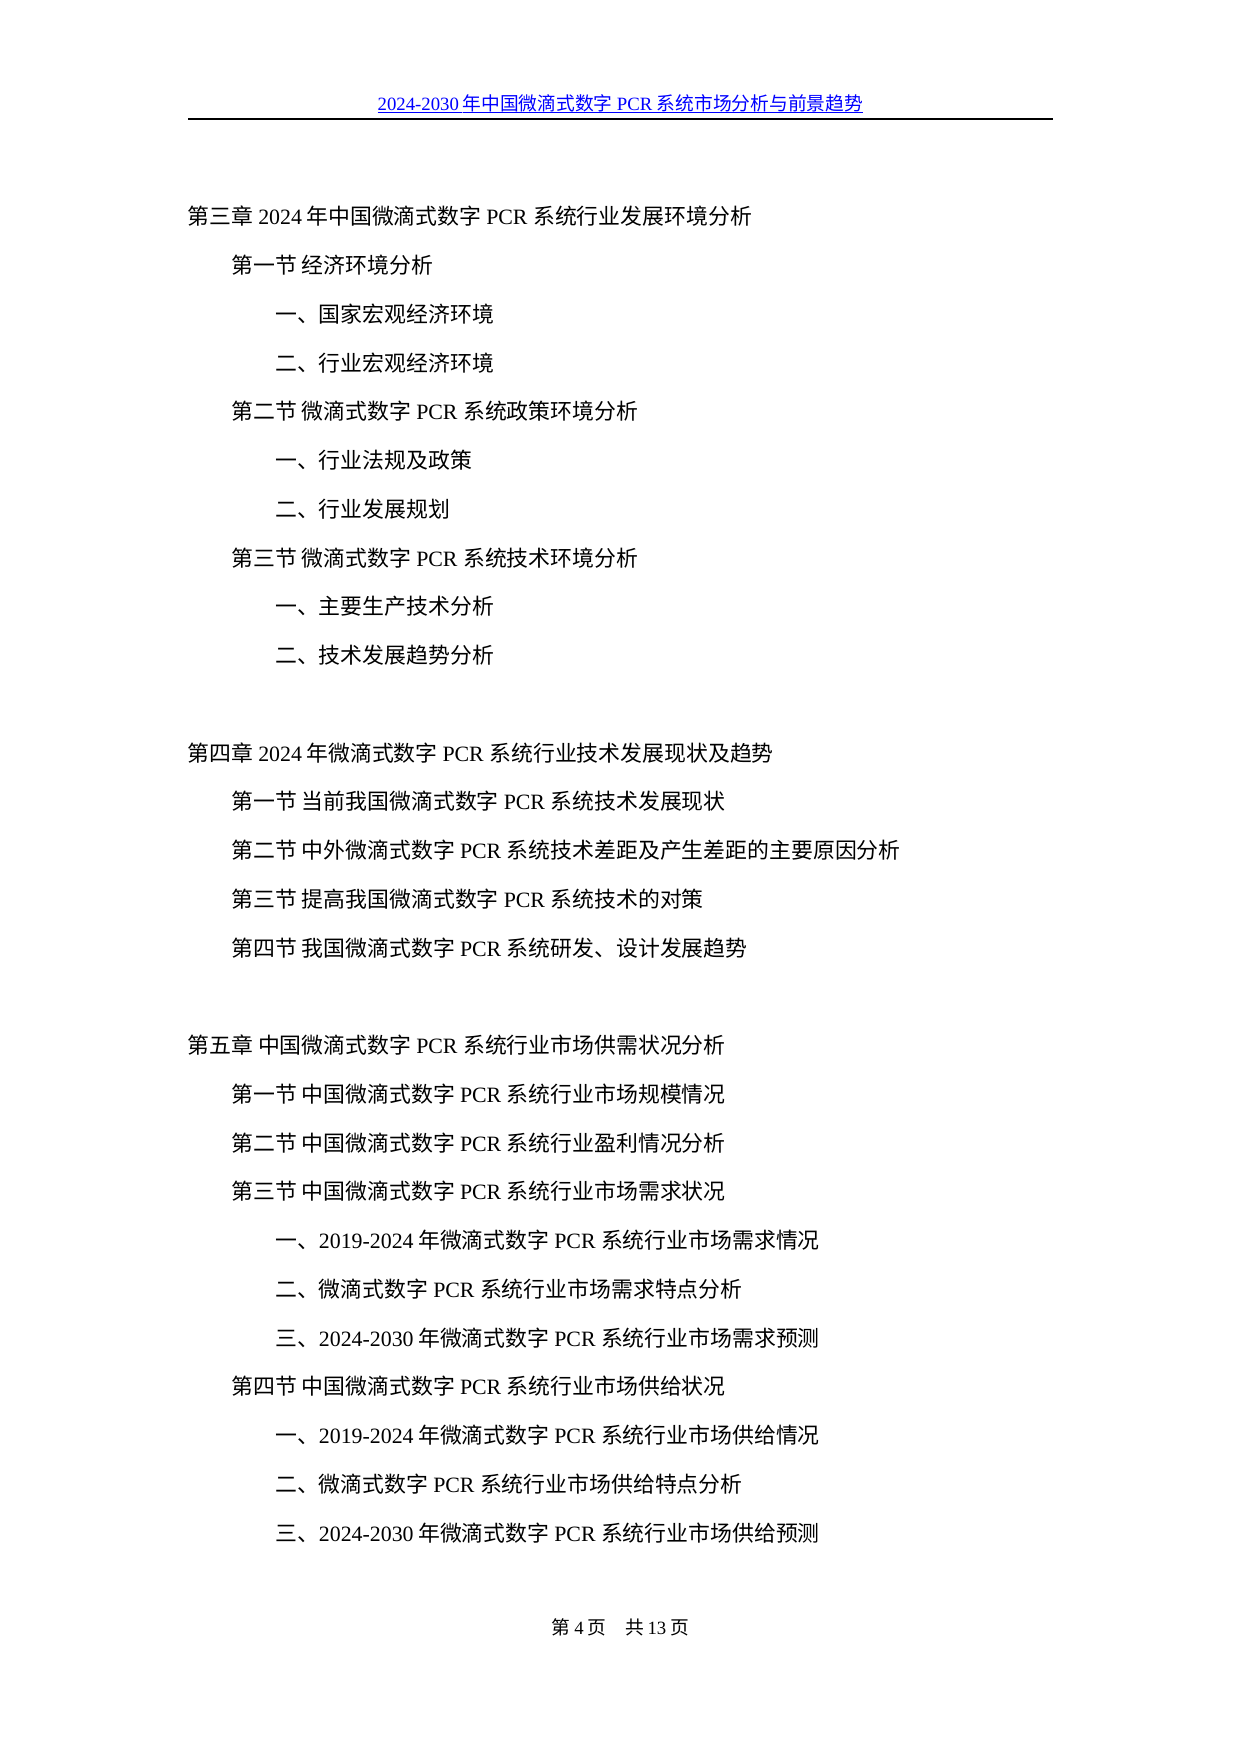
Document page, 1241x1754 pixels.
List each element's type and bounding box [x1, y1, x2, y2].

text [187, 150, 1053, 1548]
